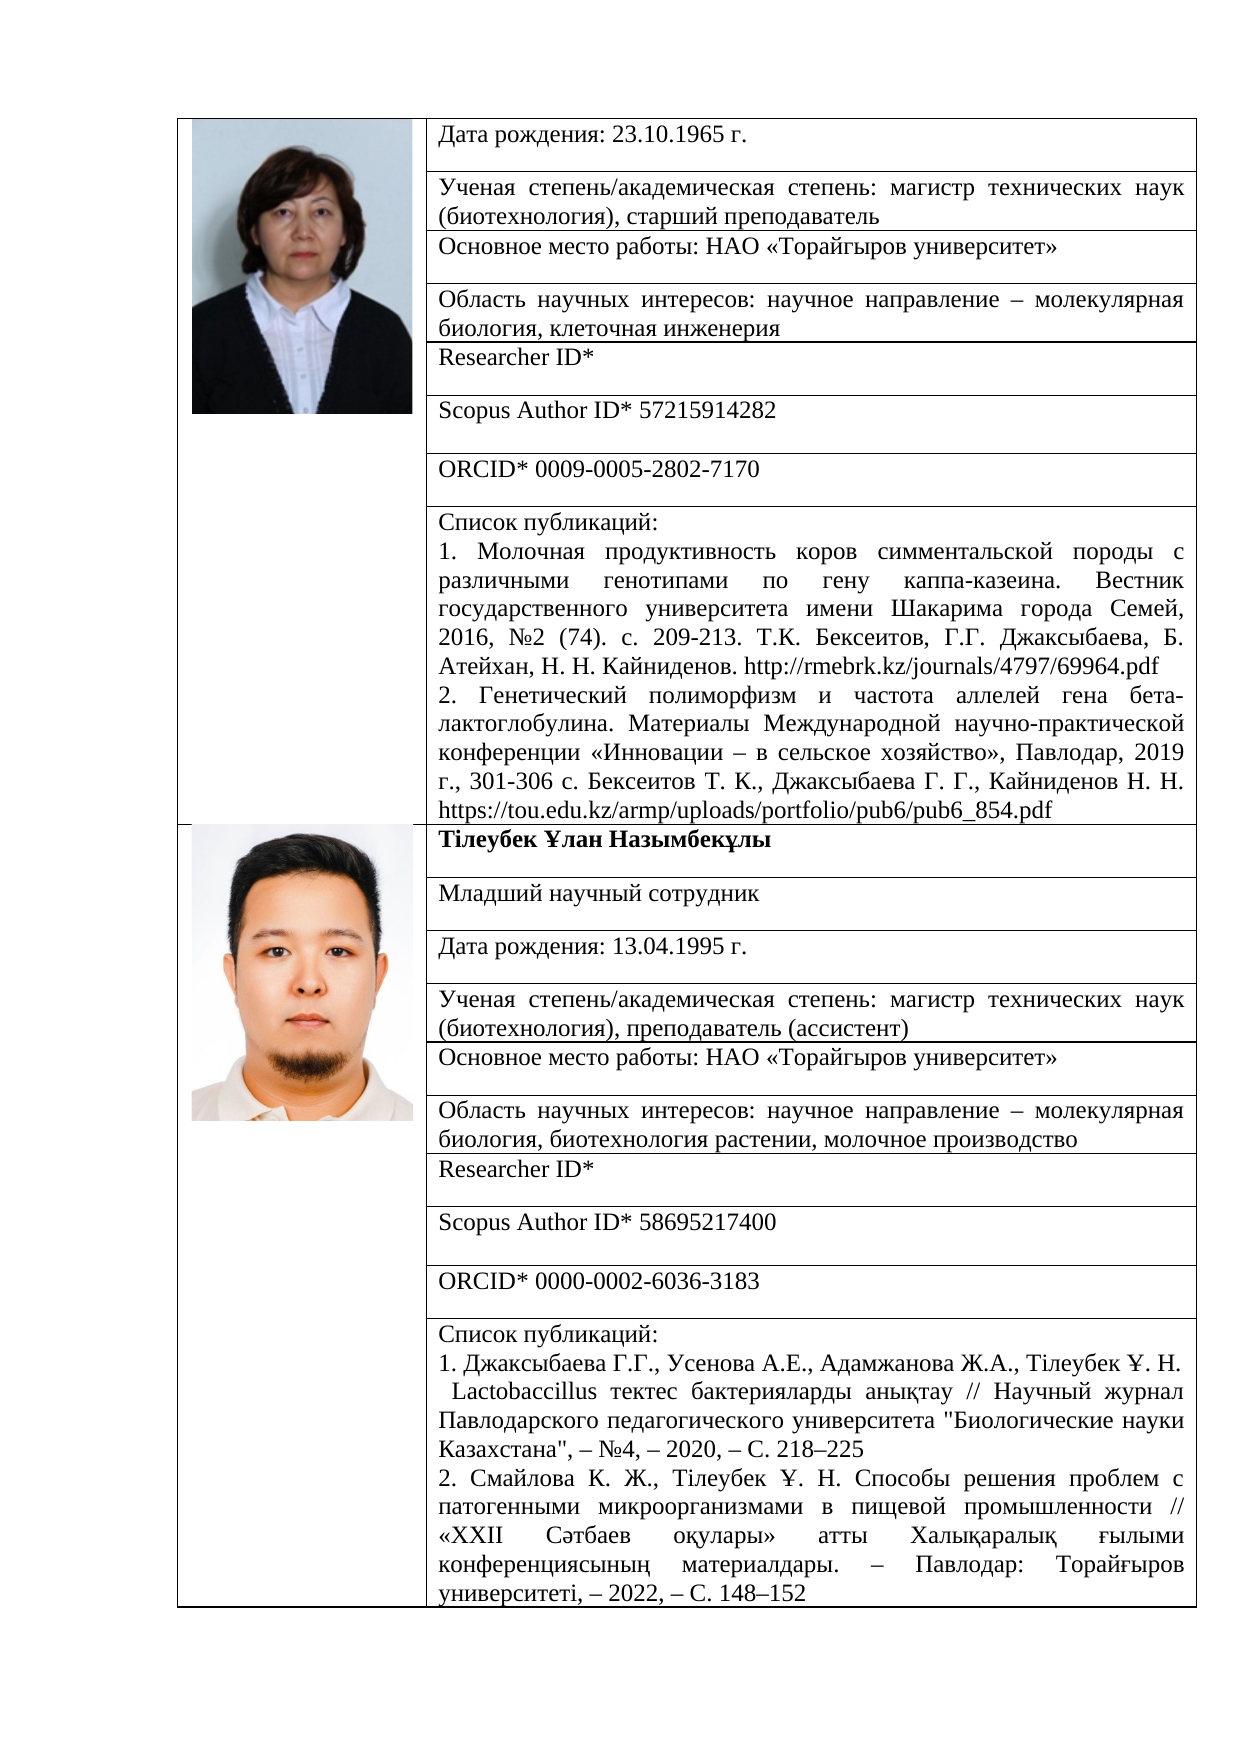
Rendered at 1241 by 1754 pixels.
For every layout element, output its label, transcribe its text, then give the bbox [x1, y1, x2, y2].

picture [191, 824, 414, 1121]
table_cell Основное место работы: НАО «Торайгыров университет» [427, 1043, 1196, 1094]
table_cell [178, 825, 426, 1606]
table_cell Дата рождения: 23.10.1965 г. [427, 119, 1196, 171]
table_cell ORCID* 0009-0005-2802-7170 [427, 454, 1196, 506]
table_cell Ученая степень/академическая степень: магистр технических наук (биотехнология), преподаватель (ассистент) [427, 984, 1196, 1041]
table_cell Список публикаций: 1. Молочная продуктивность коров симментальской породы с различными генотипами по гену каппа-казеина. Вестник государственного университета имени Шакарима города Семей, 2016, №2 (74). с. 209-213. Т.К. Бексеитов, Г.Г. Джаксыбаева, Б. Атейхан, Н. Н. Кайниденов. http://rmebrk.kz/journals/4797/69964.pdf 2. Генетический полиморфизм и частота аллелей гена бета-лактоглобулина. Материалы Международной научно-практической конференции «Инновации – в сельское хозяйство», Павлодар, 2019 г., 301-306 с. Бексеитов Т. К., Джаксыбаева Г. Г., Кайниденов Н. Н. https://tou.edu.kz/armp/uploads/portfolio/pub6/pub6_854.pdf [427, 507, 1196, 823]
table_cell ORCID* 0000-0002-6036-3183 [427, 1266, 1196, 1318]
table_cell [427, 1319, 1196, 1606]
table_cell Scopus Author ID* 58695217400 [427, 1207, 1196, 1265]
table_cell Ученая степень/академическая степень: магистр технических наук (биотехнология), старший преподаватель [427, 172, 1196, 230]
table_cell Scopus Author ID* 57215914282 [427, 396, 1196, 453]
table_cell Researcher ID* [427, 343, 1196, 394]
table_cell Область научных интересов: научное направление – молекулярная биология, биотехнология растении, молочное производство [427, 1096, 1196, 1153]
table_cell Область научных интересов: научное направление – молекулярная биология, клеточная инженерия [427, 284, 1196, 341]
picture [192, 119, 413, 414]
table_cell Младший научный сотрудник [427, 878, 1196, 930]
table_cell Researcher ID* [427, 1154, 1196, 1206]
table_cell Основное место работы: НАО «Торайгыров университет» [427, 231, 1196, 283]
table_cell Тілеубек Ұлан Назымбекұлы [427, 825, 1196, 877]
table_cell Дата рождения: 13.04.1995 г. [427, 931, 1196, 983]
